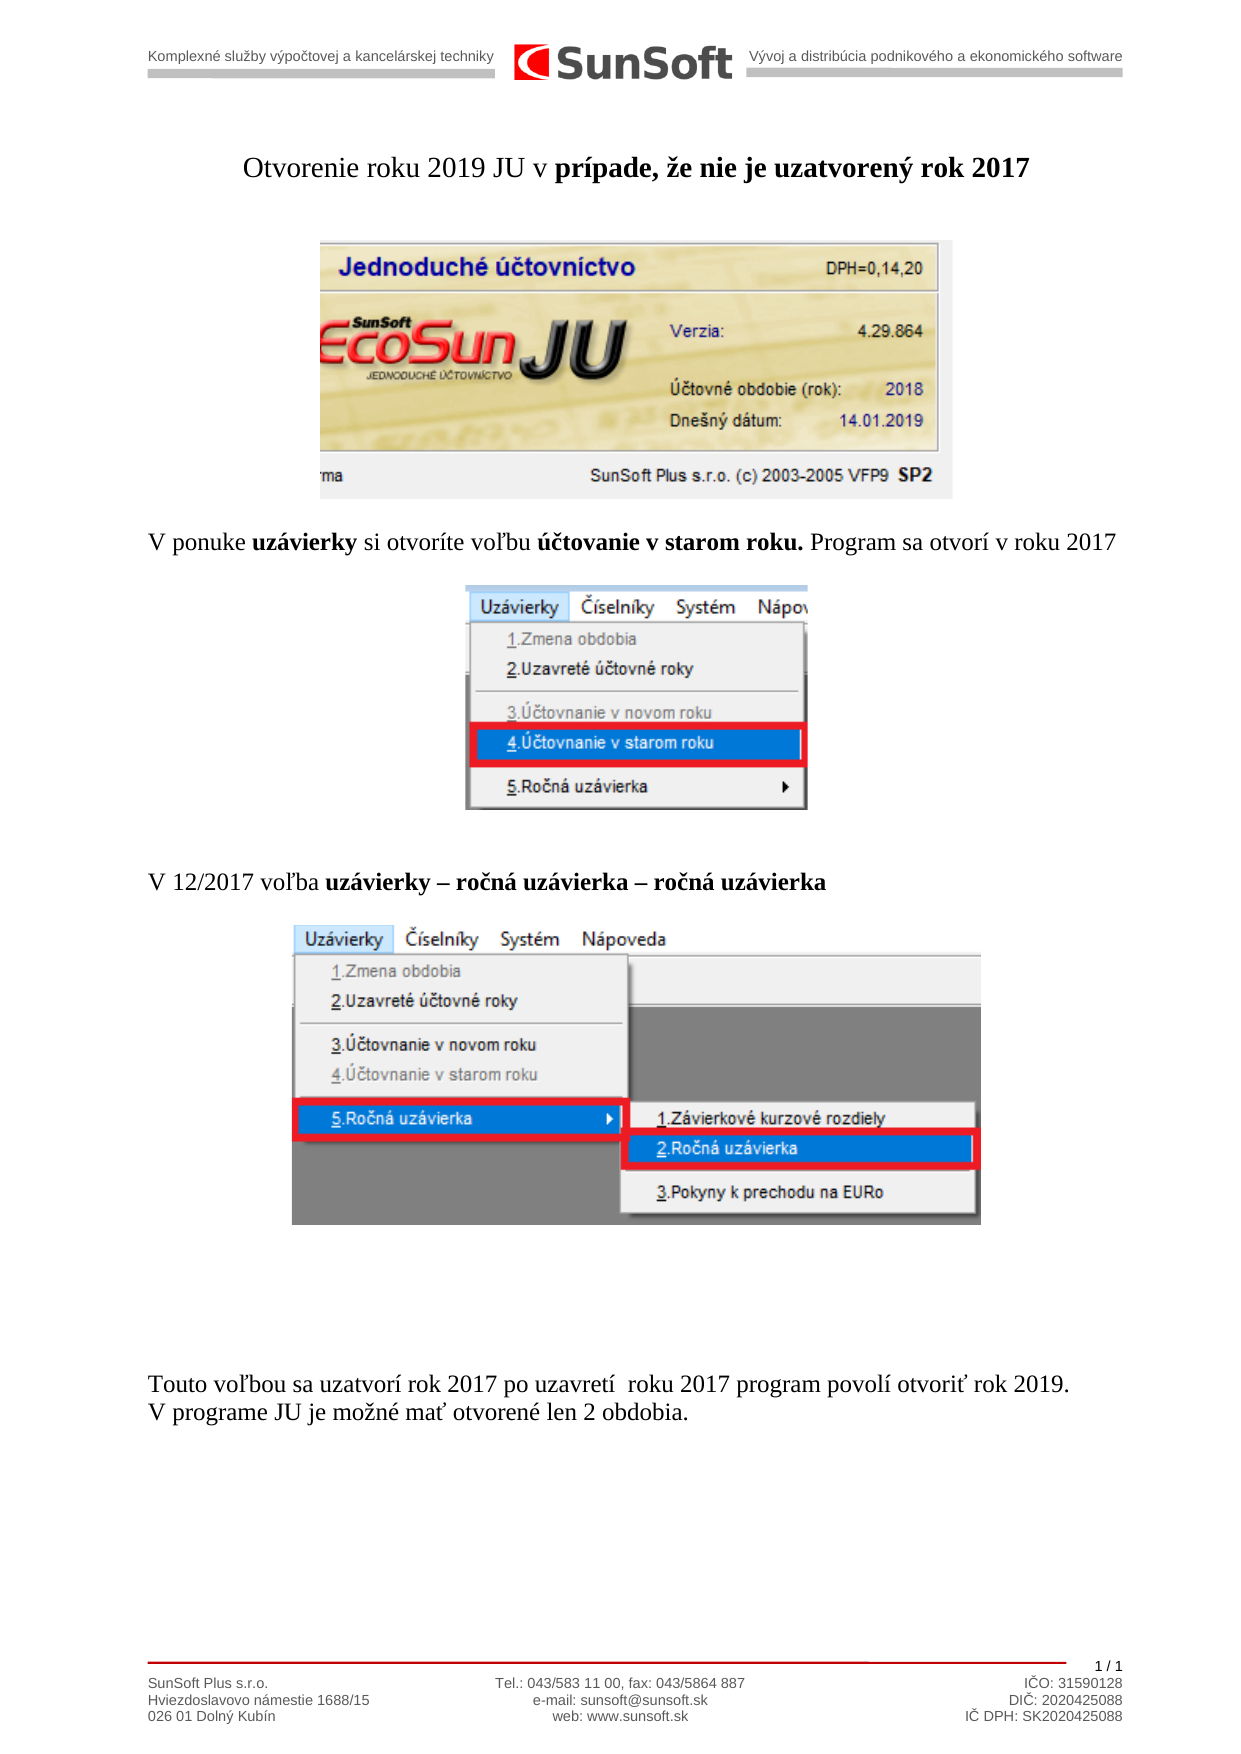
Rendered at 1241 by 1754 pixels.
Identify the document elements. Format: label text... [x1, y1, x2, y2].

picture [514, 35, 733, 80]
text V ponuke uzávierky si otvoríte voľbu účtovanie v starom roku. Program sa otvorí v roku 2017 [148, 527, 1125, 556]
picture [465, 585, 808, 810]
text Otvorenie roku 2019 JU v prípade, že nie je uzatvorený rok 2017 [148, 150, 1125, 183]
text Touto voľbou sa uzatvorí rok 2017 po uzavretí roku 2017 program povolí otvoriť rok 2019. V programe JU je možné mať otvorené len 2 obdobia. [148, 1369, 1125, 1426]
picture [320, 240, 953, 499]
text V 12/2017 voľba uzávierky – ročná uzávierka – ročná uzávierka [148, 867, 1125, 896]
picture [291, 925, 981, 1225]
